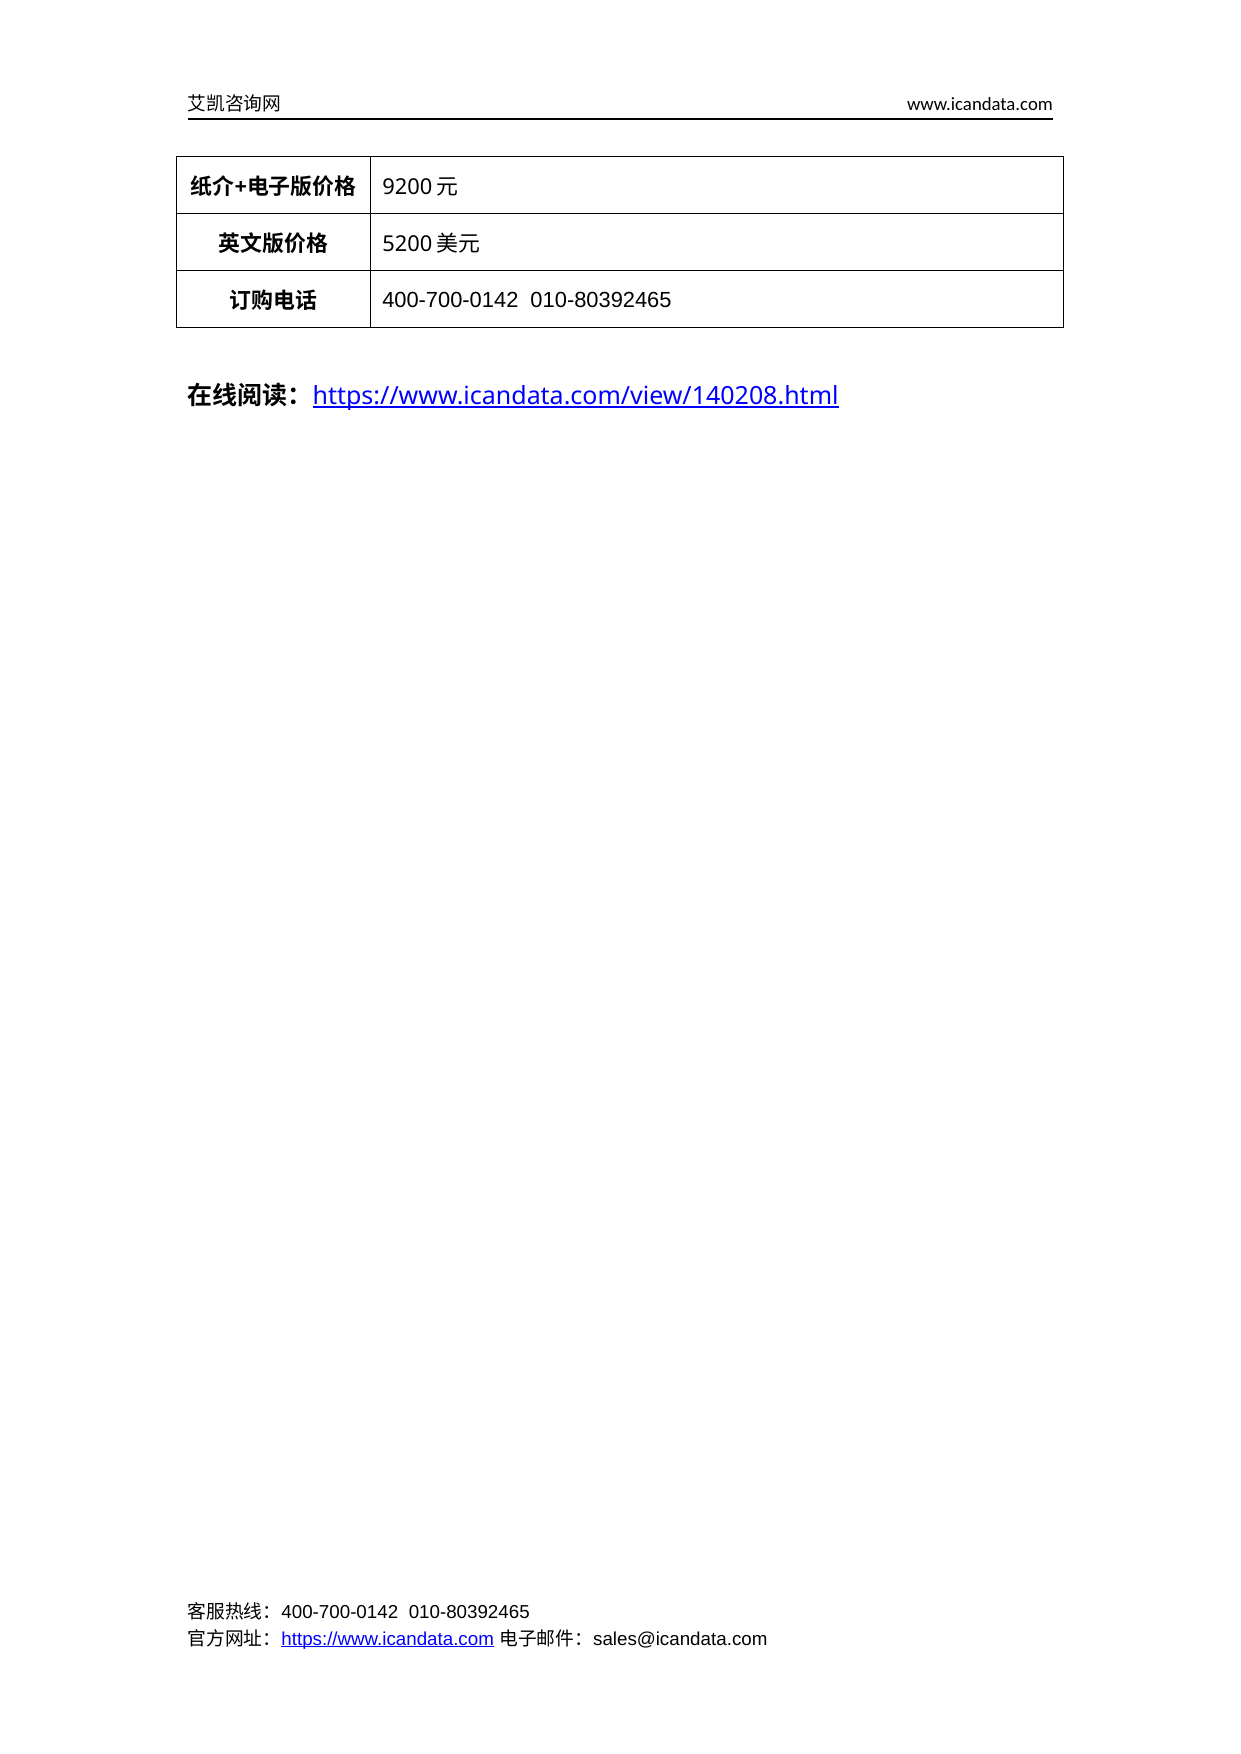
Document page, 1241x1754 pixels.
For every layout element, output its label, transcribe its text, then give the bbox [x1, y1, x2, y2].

text 在线阅读：https://www.icandata.com/view/140208.html [187, 361, 1053, 426]
table_cell 英文版价格 [177, 214, 370, 270]
table_cell 5200美元 [371, 214, 1063, 270]
table_cell 9200元 [371, 157, 1063, 213]
table_cell 纸介+电子版价格 [177, 157, 370, 213]
table_cell 400-700-0142 010-80392465 [371, 271, 1063, 327]
table_cell 订购电话 [177, 271, 370, 327]
